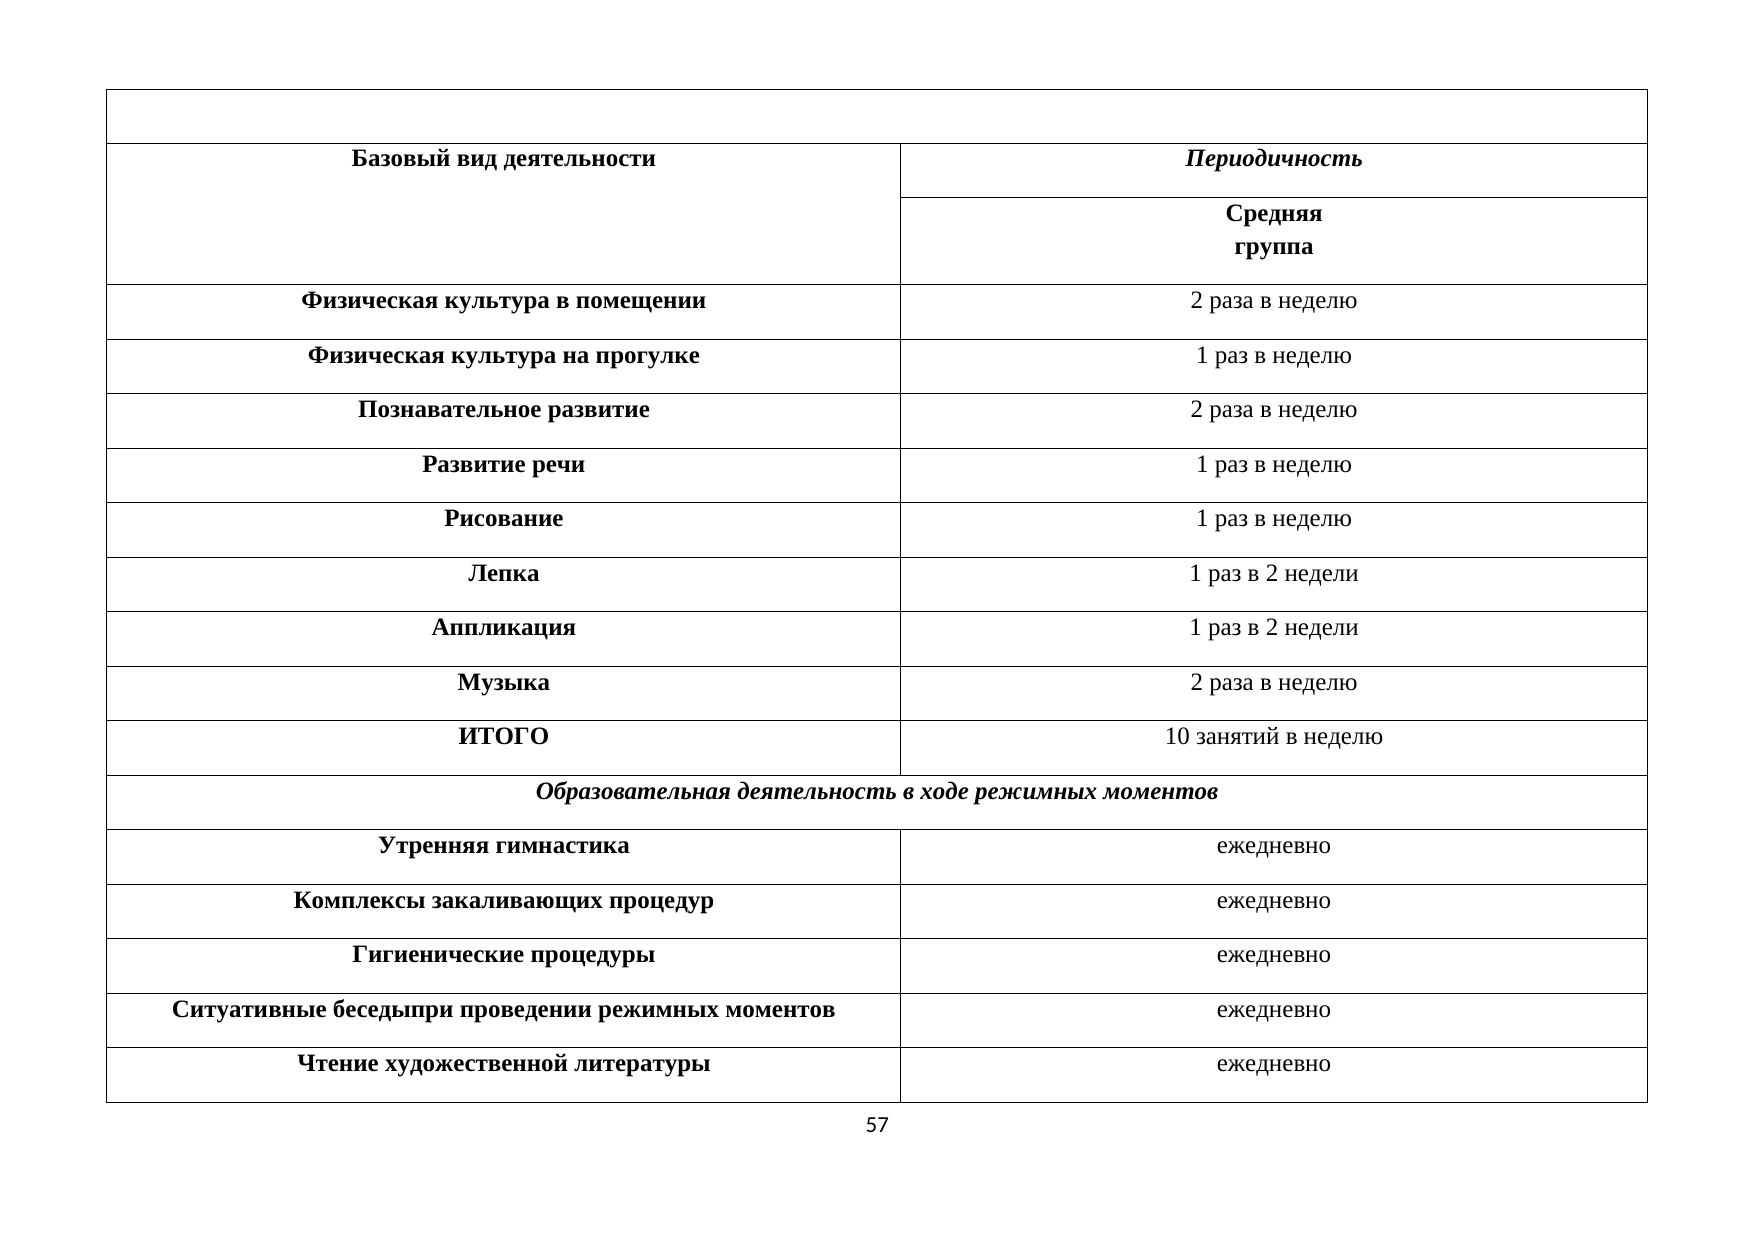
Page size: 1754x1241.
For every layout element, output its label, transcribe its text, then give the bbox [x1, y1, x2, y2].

table_cell 1 раз в 2 недели [901, 612, 1647, 666]
table_cell Познавательное развитие [107, 394, 900, 448]
table_cell 1 раз в неделю [901, 340, 1647, 393]
table_cell Физическая культура в помещении [107, 285, 900, 339]
table_cell ежедневно [901, 1048, 1647, 1102]
table_cell 10 занятий в неделю [901, 721, 1647, 775]
table_cell Гигиенические процедуры [107, 939, 900, 993]
table_cell Аппликация [107, 612, 900, 666]
table_cell Чтение художественной литературы [107, 1048, 900, 1102]
table_cell 2 раза в неделю [901, 394, 1647, 448]
table_cell ежедневно [901, 830, 1647, 884]
table_cell Средняя группа [901, 198, 1647, 284]
table_cell Развитие речи [107, 449, 900, 502]
table_cell Базовый вид деятельности [107, 144, 900, 284]
table_cell Утренняя гимнастика [107, 830, 900, 884]
table_cell 2 раза в неделю [901, 285, 1647, 339]
table_cell Ситуативные беседыпри проведении режимных моментов [107, 994, 900, 1047]
table_cell Музыка [107, 667, 900, 720]
table_cell 1 раз в неделю [901, 503, 1647, 557]
table_cell ежедневно [901, 885, 1647, 938]
table_cell Комплексы закаливающих процедур [107, 885, 900, 938]
table_cell 2 раза в неделю [901, 667, 1647, 720]
table_cell Рисование [107, 503, 900, 557]
table_cell Образовательная деятельность в ходе режимных моментов [107, 776, 1647, 829]
table_cell ежедневно [901, 939, 1647, 993]
table_cell ежедневно [901, 994, 1647, 1047]
table_cell Физическая культура на прогулке [107, 340, 900, 393]
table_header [107, 90, 1647, 142]
table_cell 1 раз в неделю [901, 449, 1647, 502]
table_cell ИТОГО [107, 721, 900, 775]
table_cell Периодичность [901, 144, 1647, 197]
table_cell Лепка [107, 558, 900, 611]
table_cell 1 раз в 2 недели [901, 558, 1647, 611]
